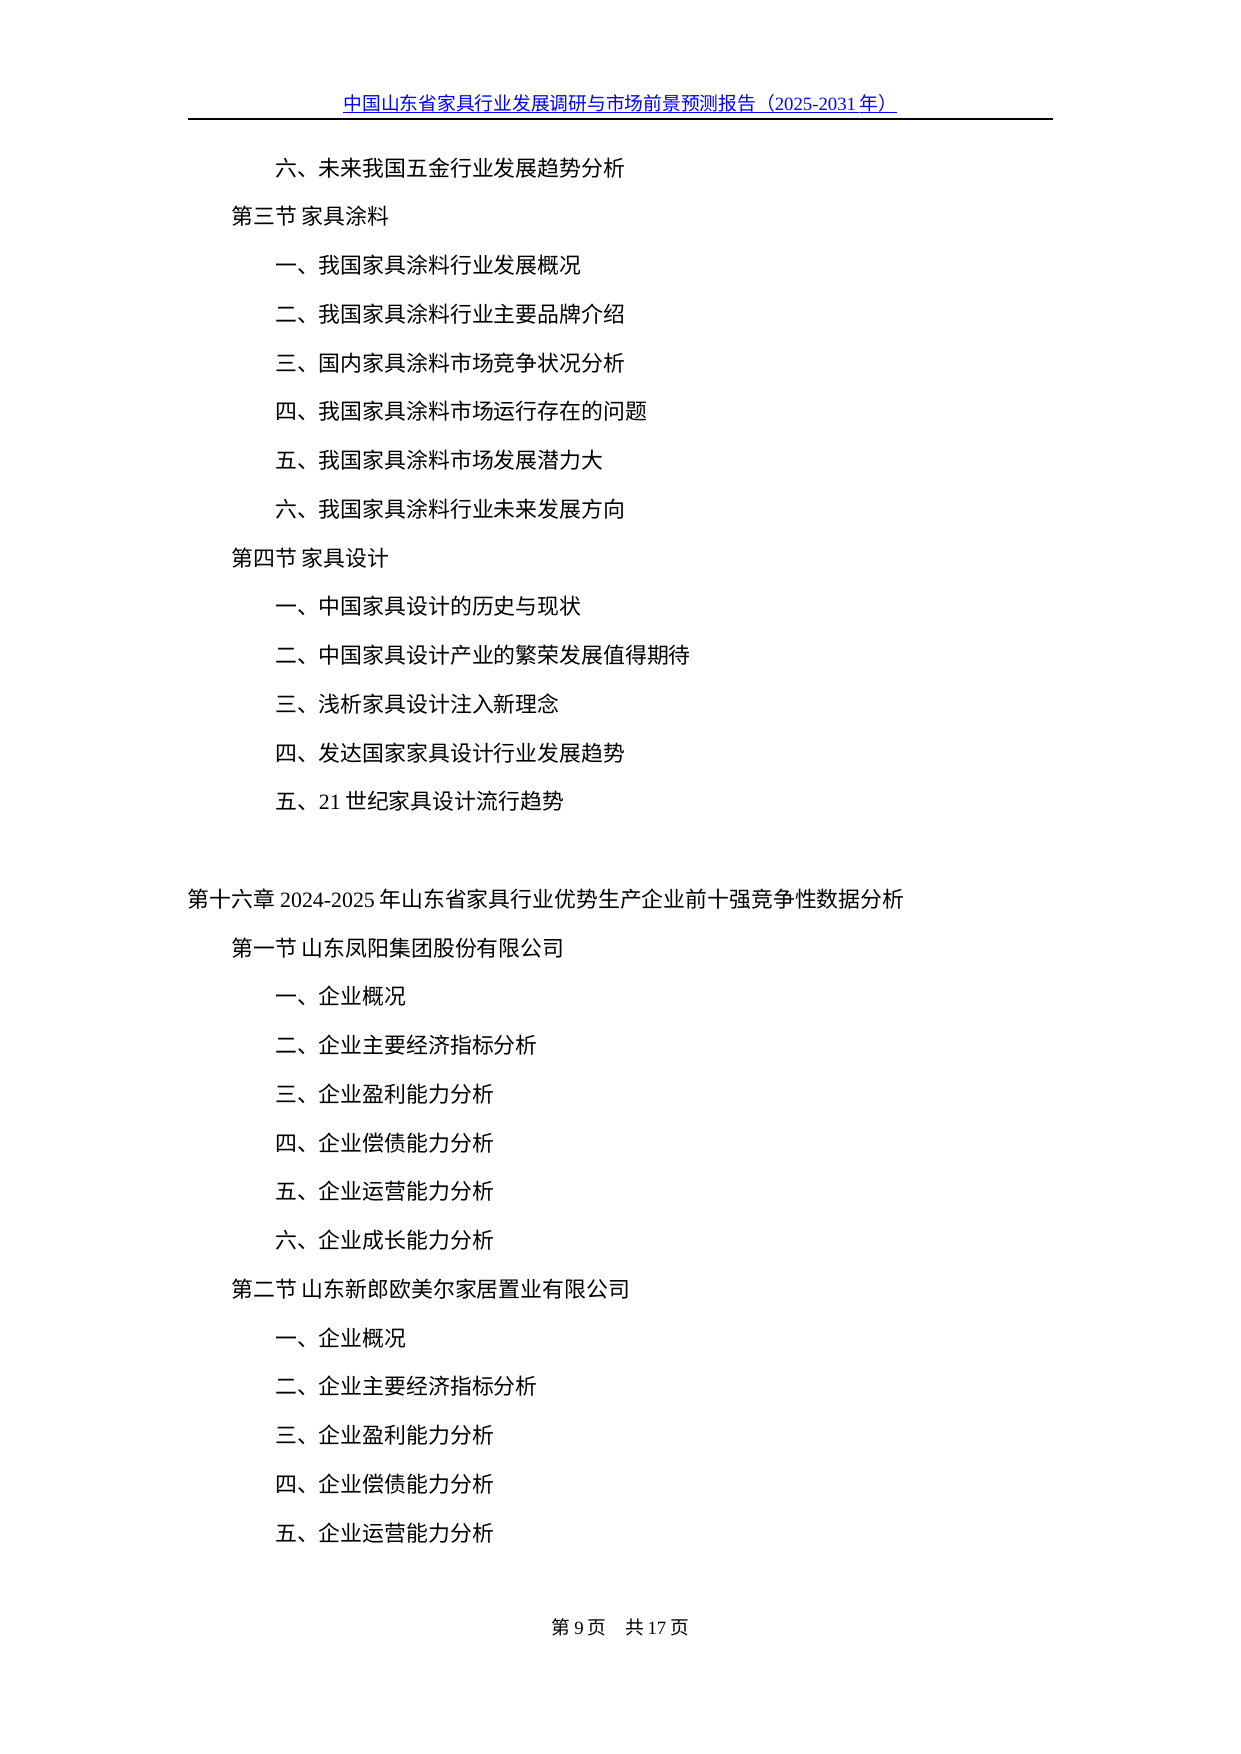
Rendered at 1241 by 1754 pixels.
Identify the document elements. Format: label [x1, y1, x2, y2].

text [187, 150, 1053, 1548]
